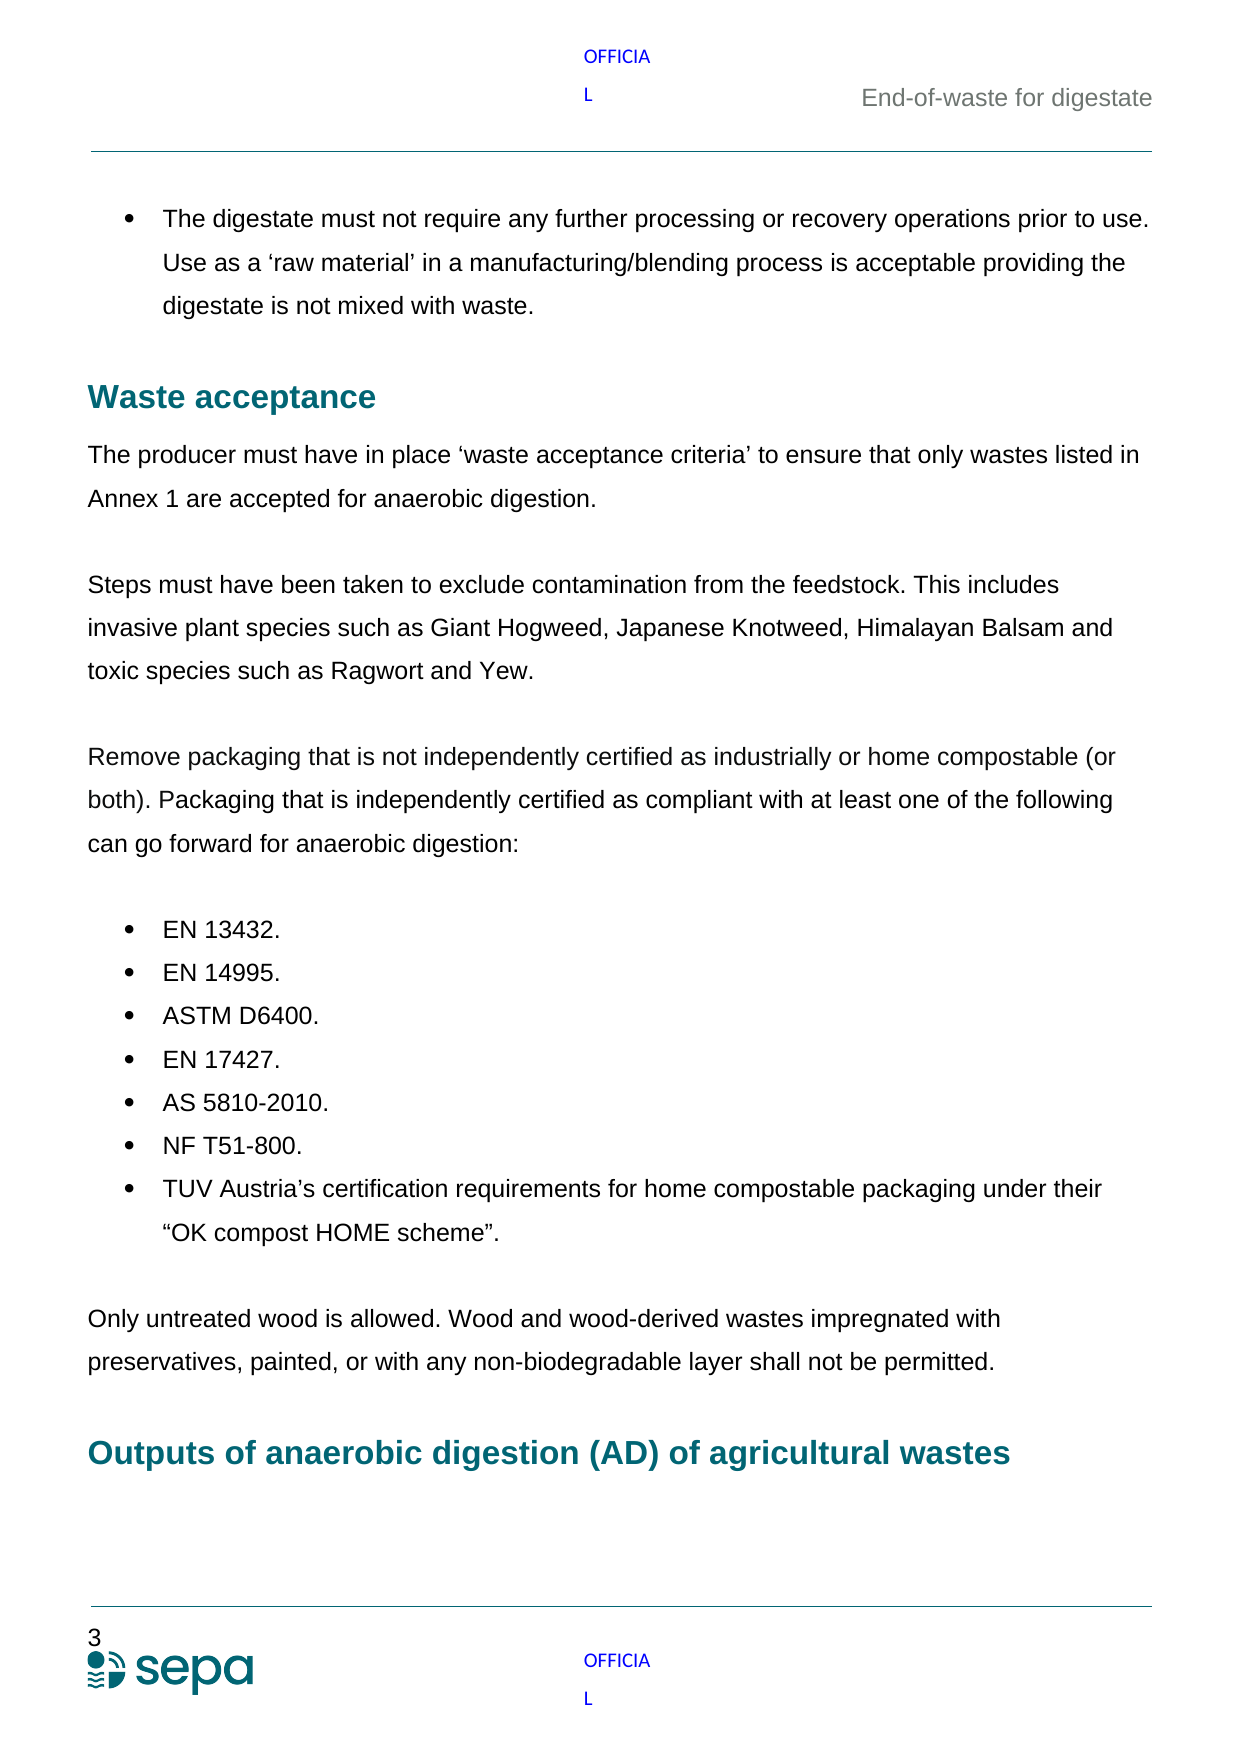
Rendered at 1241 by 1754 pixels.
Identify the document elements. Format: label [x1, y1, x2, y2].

picture [87, 1651, 253, 1695]
